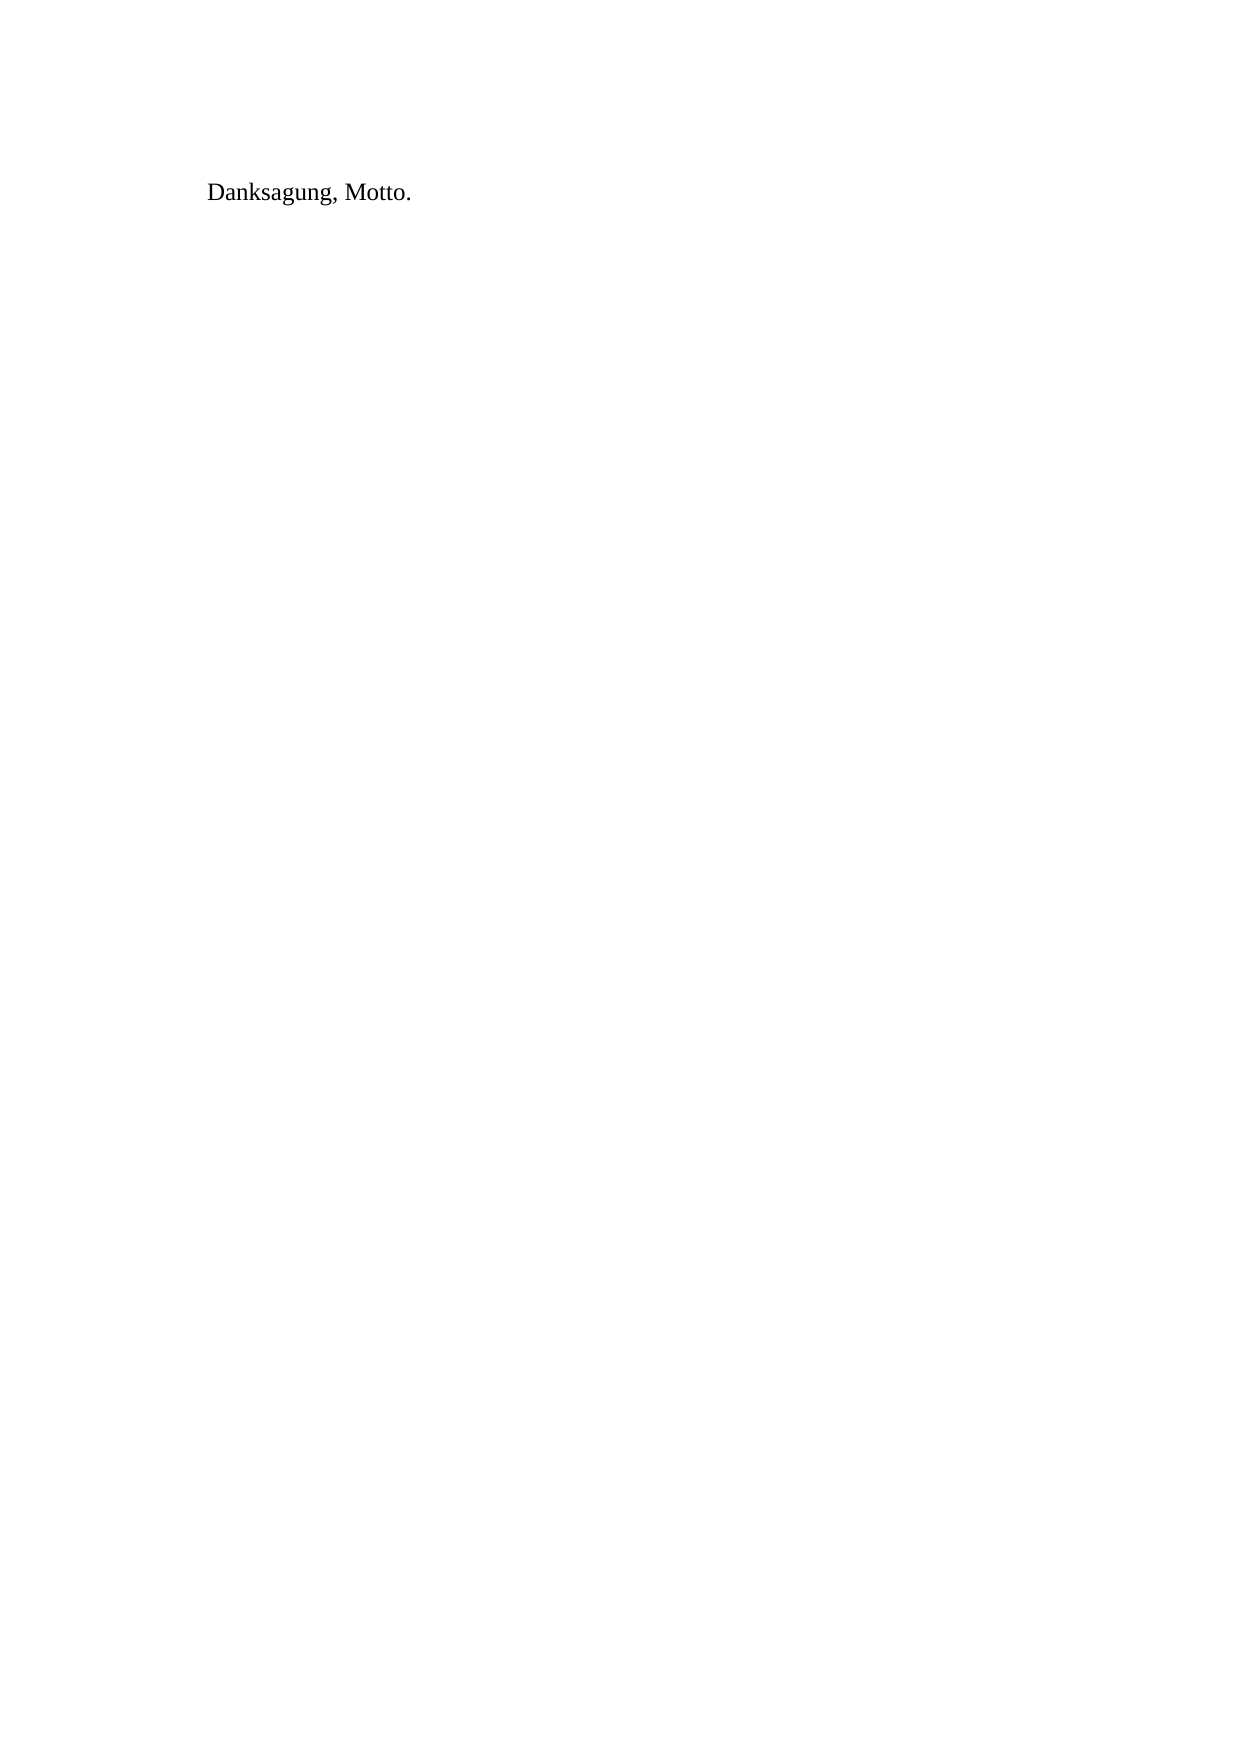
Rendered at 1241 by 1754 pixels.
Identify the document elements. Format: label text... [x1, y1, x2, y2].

text Danksagung, Motto. [207, 177, 1122, 206]
